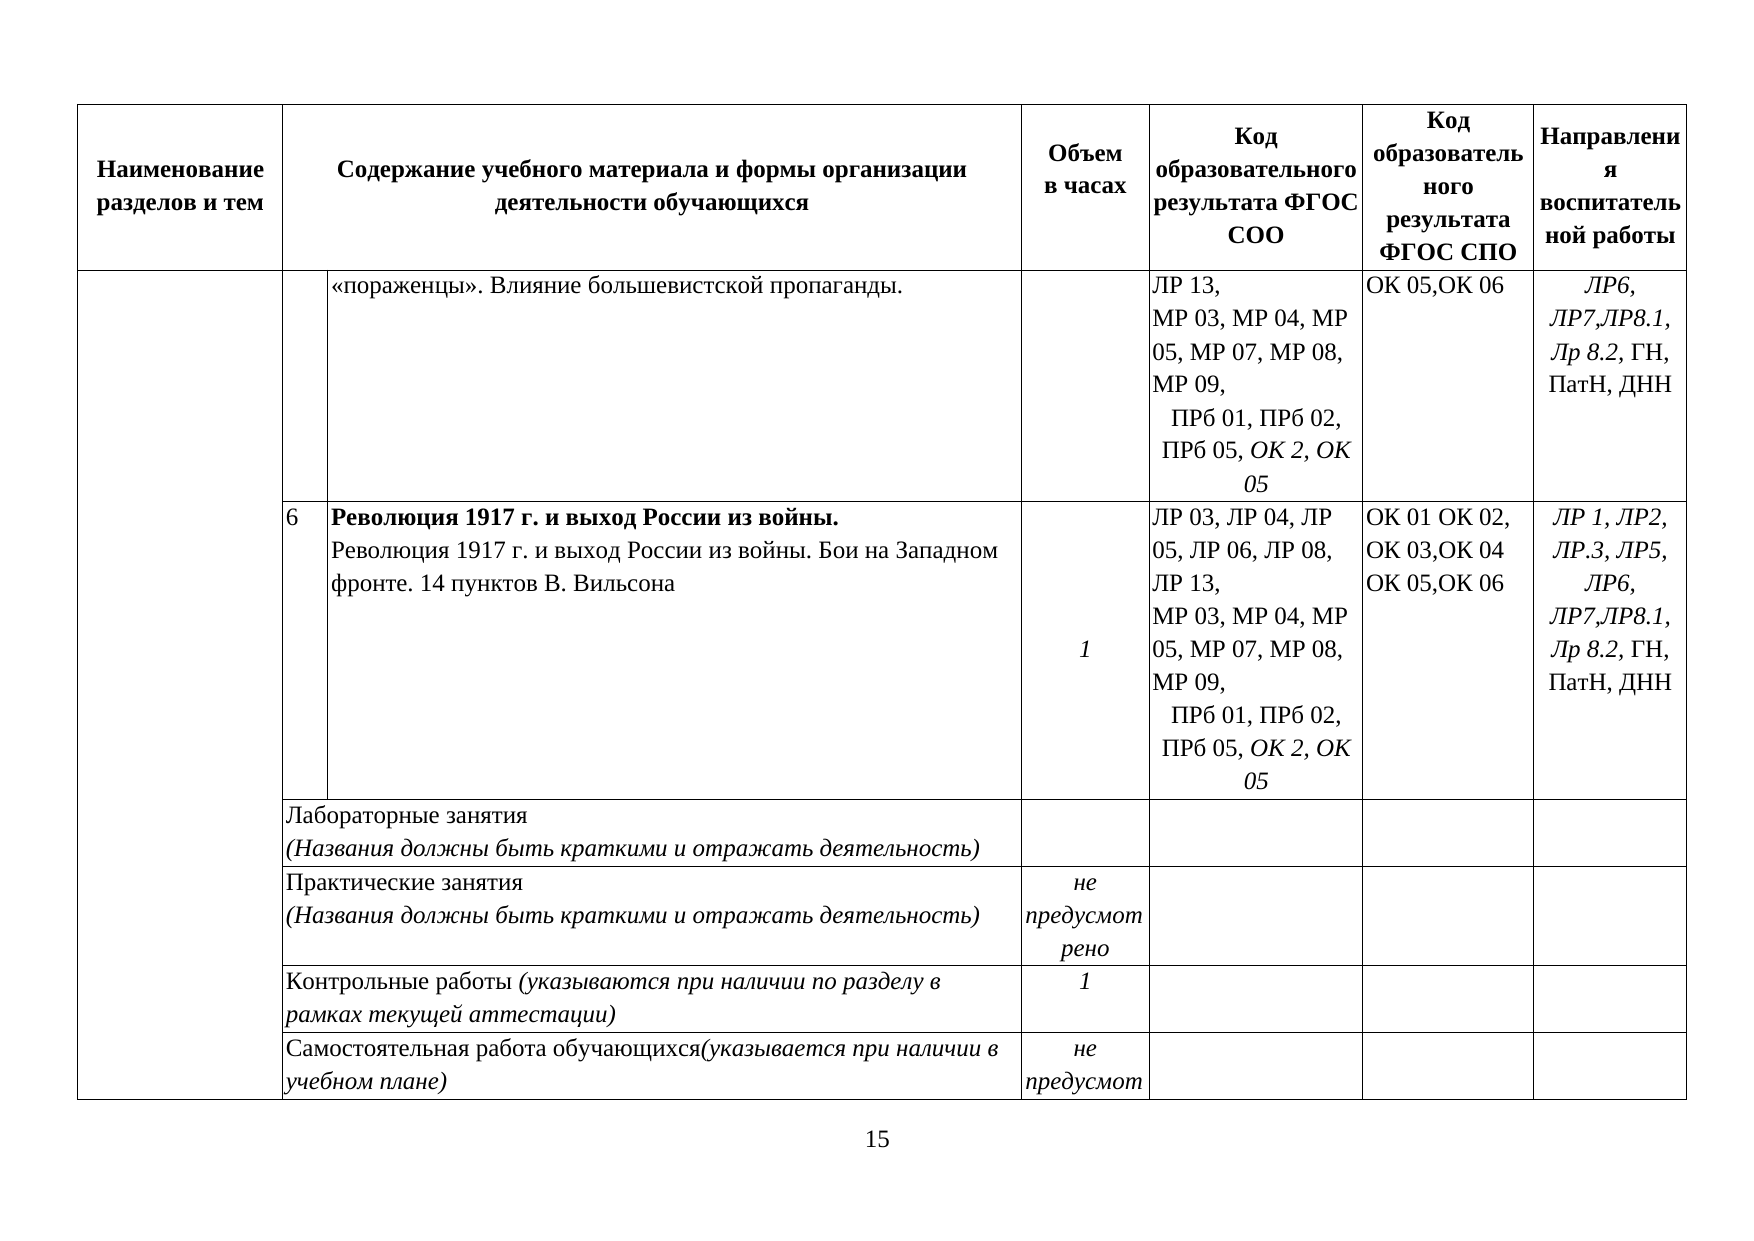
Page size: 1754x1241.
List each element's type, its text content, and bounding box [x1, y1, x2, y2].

table_cell ЛР 1, ЛР2, ЛР.3, ЛР5, ЛР6, ЛР7,ЛР8.1, Лр 8.2, ГН, ПатН, ДНН [1534, 502, 1686, 799]
table_cell [1534, 966, 1686, 1032]
table_cell не предусмотрено [1022, 1033, 1149, 1099]
table_cell 5 [283, 271, 327, 501]
table_header Объем в часах [1022, 105, 1149, 269]
table_cell ОК 01 ОК 02, ОК 03,ОК 04 ОК 05,ОК 06 [1363, 271, 1533, 501]
table_cell [1150, 867, 1362, 965]
table_cell 1 [1022, 966, 1149, 1032]
table_cell 2 [1022, 271, 1149, 501]
table_cell Политические партии и война. Политические партии и война: оборонцы, интернационалисты и «пораженцы». Влияние большевистской пропаганды. [328, 271, 1021, 501]
table_cell [1534, 1033, 1686, 1099]
table_header Наименование разделов и тем [78, 105, 282, 269]
table_header Код образовательного результата ФГОС СОО [1150, 105, 1362, 269]
table_cell [1150, 800, 1362, 866]
table_cell Контрольные работы (указываются при наличии по разделу в рамках текущей аттестации) [283, 966, 1021, 1032]
table_cell [1150, 966, 1362, 1032]
table_cell 1 [1022, 502, 1149, 799]
table_cell ЛР 03, ЛР 04, ЛР 05, ЛР 06, ЛР 08, ЛР 13, МР 03, МР 04, МР 05, МР 07, МР 08, МР 09, ПРб 01, ПРб 02, ПРб 05, ОК 2, ОК 05 [1150, 502, 1362, 799]
table_cell ОК 01 ОК 02, ОК 03,ОК 04 ОК 05,ОК 06 [1363, 502, 1533, 799]
table_cell [1363, 1033, 1533, 1099]
table_cell не предусмотрено [1022, 867, 1149, 965]
table_cell Революция 1917 г. и выход России из войны. Революция 1917 г. и выход России из войны. Бои на Западном фронте. 14 пунктов В. Вильсона [328, 502, 1021, 799]
table_header Код образовательного результата ФГОС СПО [1363, 105, 1533, 269]
table_cell [1363, 867, 1533, 965]
table_cell ЛР 03, ЛР 04, ЛР 05, ЛР 06, ЛР 08, ЛР 13, МР 03, МР 04, МР 05, МР 07, МР 08, МР 09, ПРб 01, ПРб 02, ПРб 05, ОК 2, ОК 05 [1150, 271, 1362, 501]
table_cell Лабораторные занятия (Названия должны быть краткими и отражать деятельность) [283, 800, 1021, 866]
table_cell [1363, 966, 1533, 1032]
table_cell ЛР 1, ЛР2, ЛР.3, ЛР5, ЛР6, ЛР7,ЛР8.1, Лр 8.2, ГН, ПатН, ДНН [1534, 271, 1686, 501]
table_cell Практические занятия (Названия должны быть краткими и отражать деятельность) [283, 867, 1021, 965]
table_header Направления воспитательной работы [1534, 105, 1686, 269]
table_cell [1363, 800, 1533, 866]
table_cell [1150, 1033, 1362, 1099]
table_header Содержание учебного материала и формы организации деятельности обучающихся [283, 105, 1021, 269]
table_cell [1534, 867, 1686, 965]
table_cell Самостоятельная работа обучающихся(указывается при наличии в учебном плане) [283, 1033, 1021, 1099]
table_cell 6 [283, 502, 327, 799]
table_cell [1022, 800, 1149, 866]
table_cell [1534, 800, 1686, 866]
